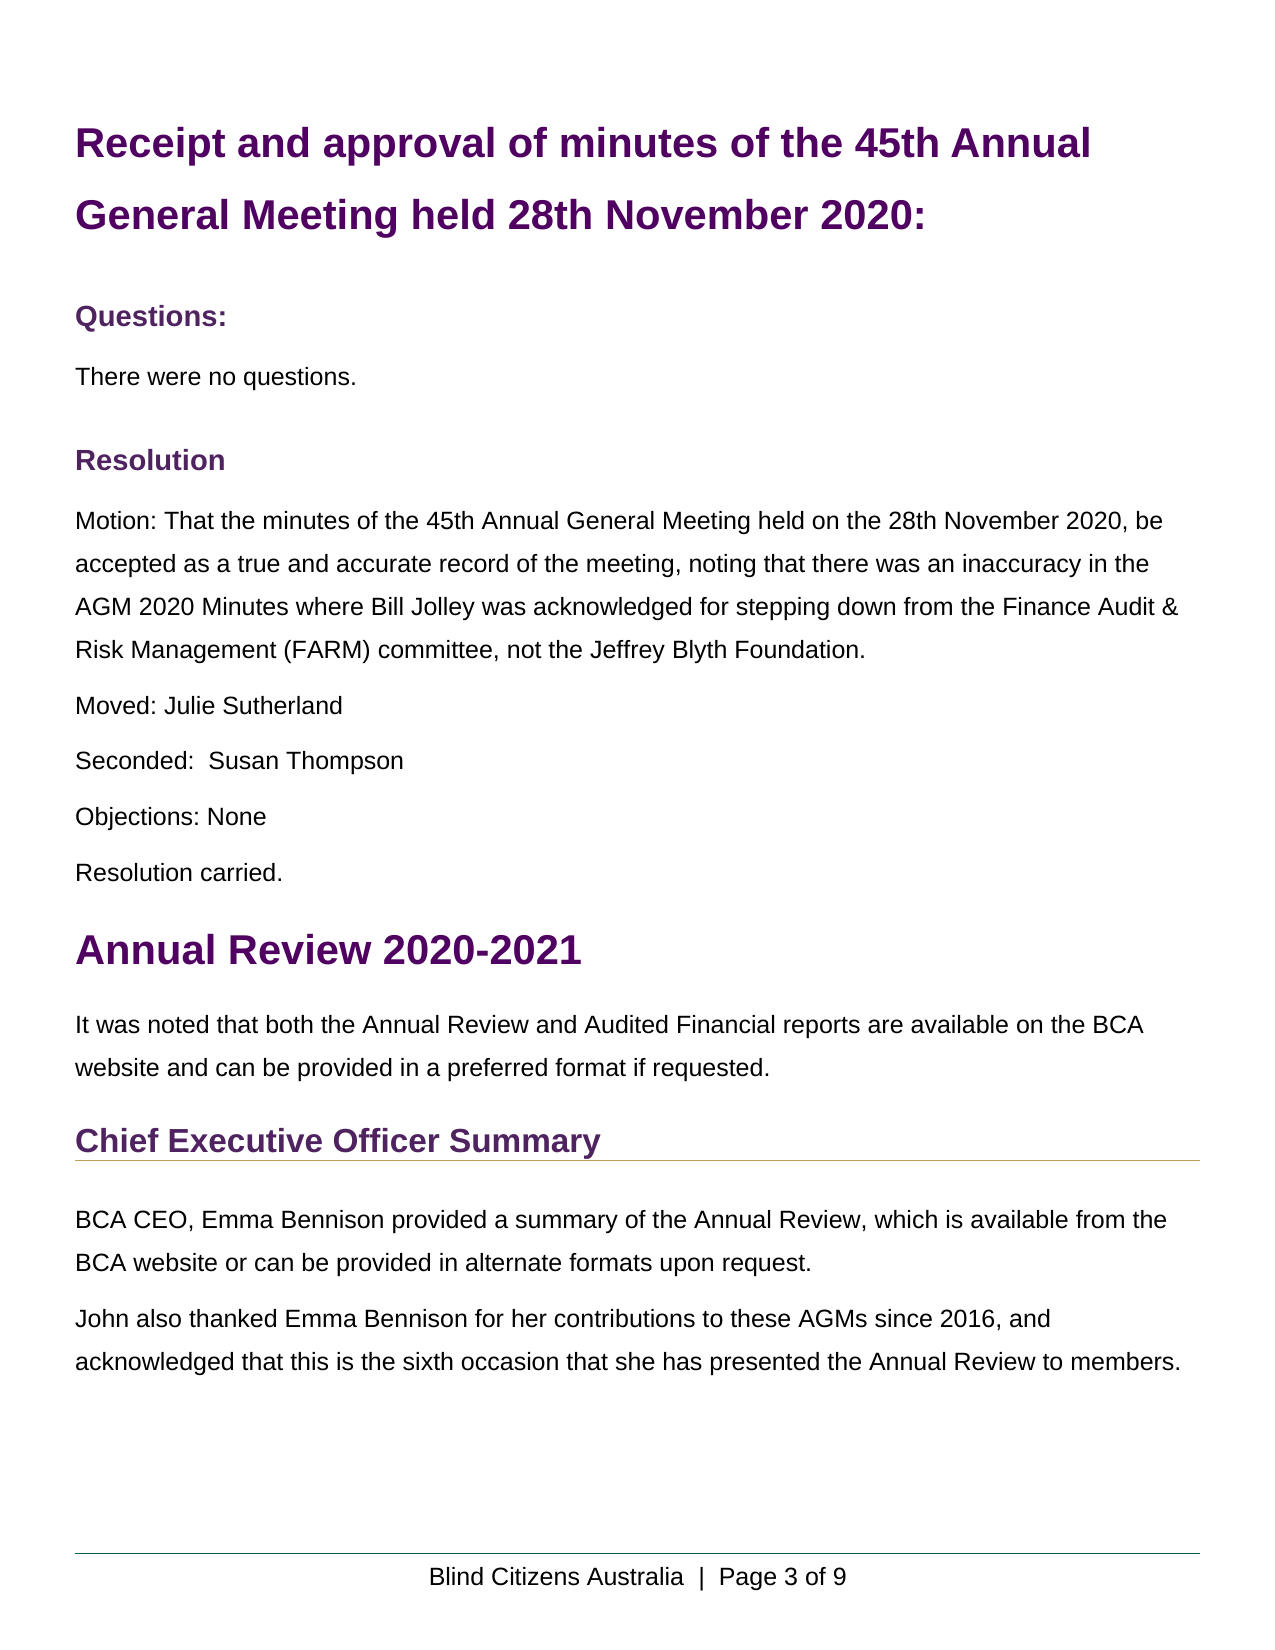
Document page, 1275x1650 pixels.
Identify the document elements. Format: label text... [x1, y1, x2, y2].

text Objections: None [75, 802, 1200, 831]
subtitle Chief Executive Officer Summary [75, 1121, 1200, 1160]
text There were no questions. [75, 362, 1200, 391]
text Resolution carried. [75, 858, 1200, 886]
subtitle Receipt and approval of minutes of the 45th Annual General Meeting held 28th November 2020: [75, 118, 1200, 238]
text Motion: That the minutes of the 45th Annual General Meeting held on the 28th November 2020, be accepted as a true and accurate record of the meeting, noting that there was an inaccuracy in the AGM 2020 Minutes where Bill Jolley was acknowledged for stepping down from the Finance Audit & Risk Management (FARM) committee, not the Jeffrey Blyth Foundation. [75, 506, 1200, 664]
text Seconded: Susan Thompson [75, 746, 1200, 775]
text Moved: Julie Sutherland [75, 691, 1200, 719]
text BCA CEO, Emma Bennison provided a summary of the Annual Review, which is available from the BCA website or can be provided in alternate formats upon request. [75, 1205, 1200, 1277]
subtitle Questions: [75, 299, 1200, 333]
text It was noted that both the Annual Review and Audited Financial reports are available on the BCA website and can be provided in a preferred format if requested. [75, 1010, 1200, 1082]
text John also thanked Emma Bennison for her contributions to these AGMs since 2016, and acknowledged that this is the sixth occasion that she has presented the Annual Review to members. [75, 1304, 1200, 1376]
subtitle Annual Review 2020-2021 [75, 926, 1200, 974]
subtitle Resolution [75, 443, 1200, 476]
